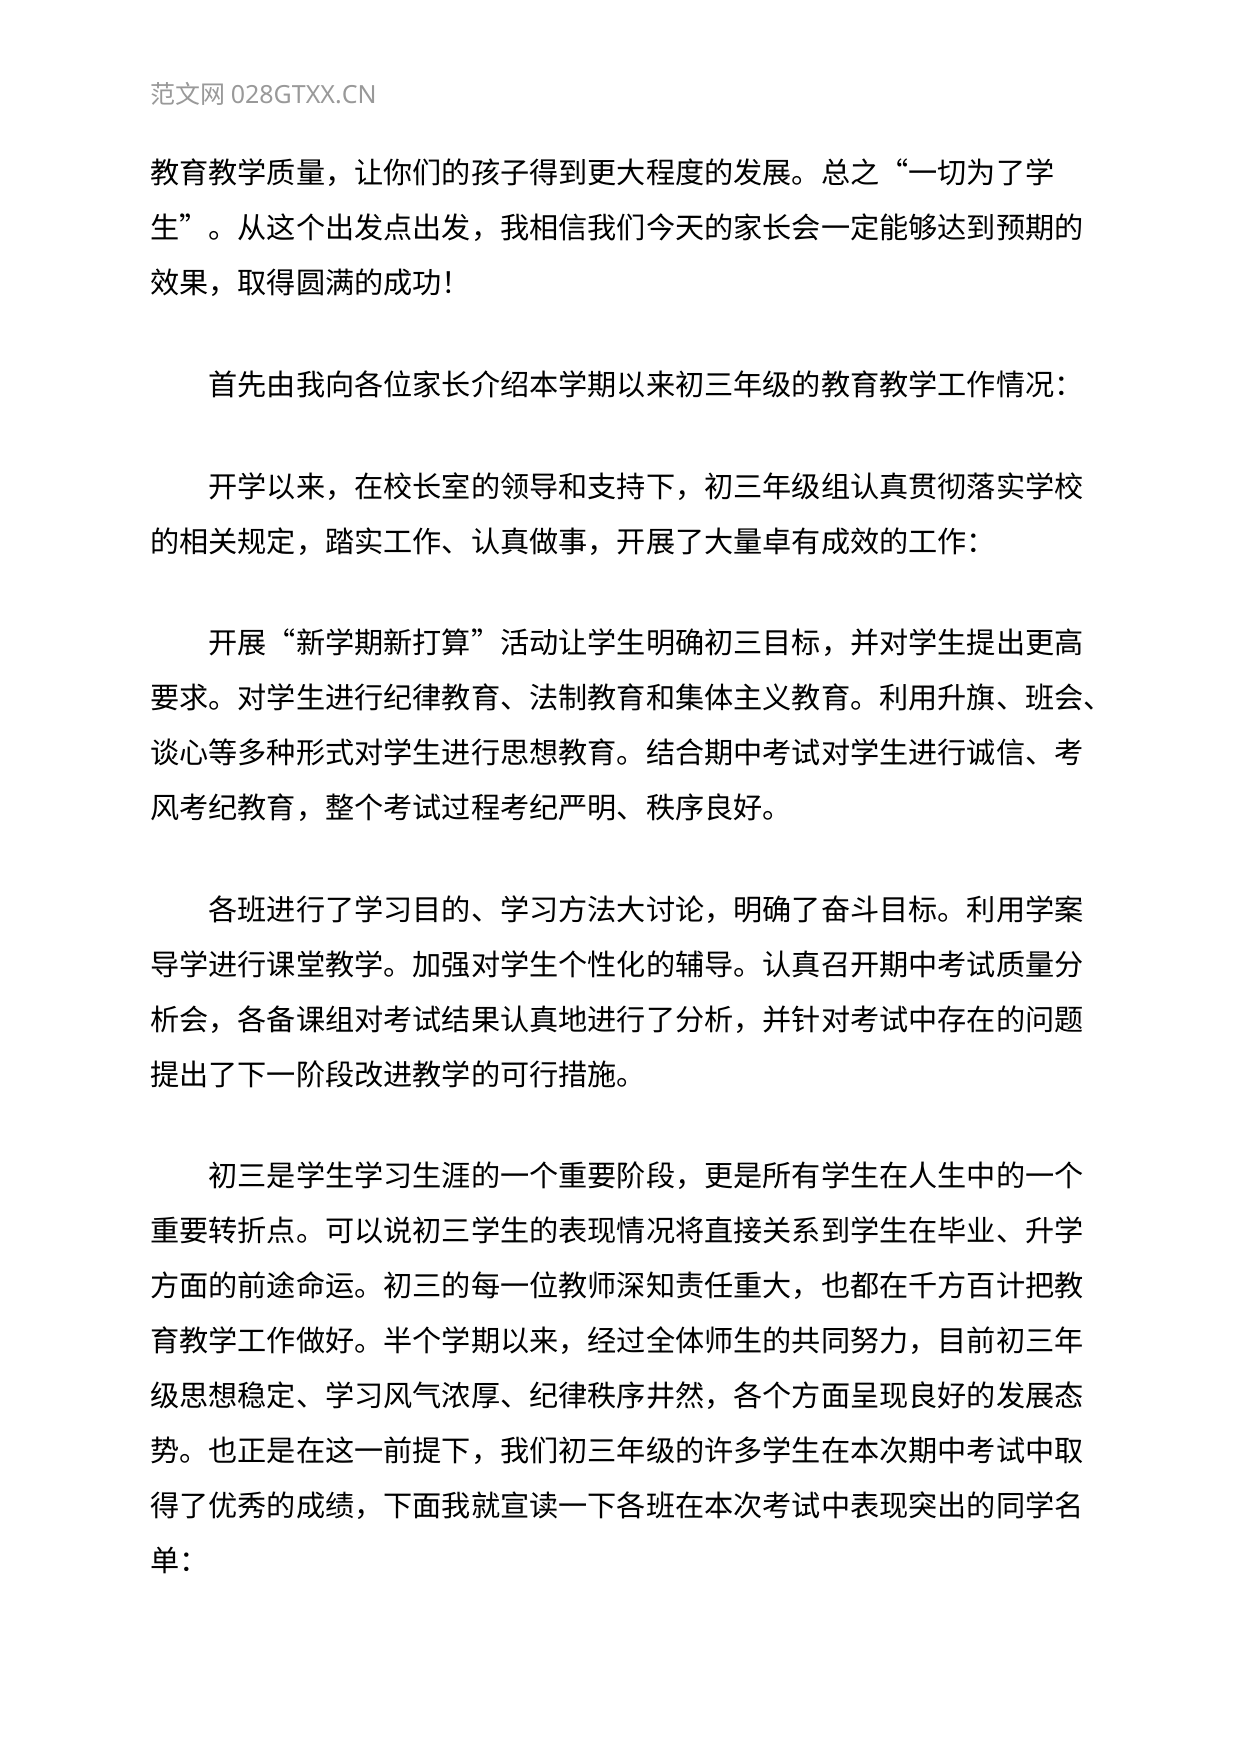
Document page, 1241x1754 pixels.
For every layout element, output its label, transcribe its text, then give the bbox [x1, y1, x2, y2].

text 各班进行了学习目的、学习方法大讨论，明确了奋斗目标。利用学案导学进行课堂教学。加强对学生个性化的辅导。认真召开期中考试质量分析会，各备课组对考试结果认真地进行了分析，并针对考试中存在的问题提出了下一阶段改进教学的可行措施。 [150, 886, 1090, 1093]
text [150, 150, 1090, 302]
text 初三是学生学习生涯的一个重要阶段，更是所有学生在人生中的一个重要转折点。可以说初三学生的表现情况将直接关系到学生在毕业、升学方面的前途命运。初三的每一位教师深知责任重大，也都在千方百计把教育教学工作做好。半个学期以来，经过全体师生的共同努力，目前初三年级思想稳定、学习风气浓厚、纪律秩序井然，各个方面呈现良好的发展态势。也正是在这一前提下，我们初三年级的许多学生在本次期中考试中取得了优秀的成绩，下面我就宣读一下各班在本次考试中表现突出的同学名单： [150, 1153, 1090, 1579]
text 首先由我向各位家长介绍本学期以来初三年级的教育教学工作情况： [150, 362, 1090, 404]
text 开学以来，在校长室的领导和支持下，初三年级组认真贯彻落实学校的相关规定，踏实工作、认真做事，开展了大量卓有成效的工作： [150, 463, 1090, 561]
text 开展“新学期新打算”活动让学生明确初三目标，并对学生提出更高要求。对学生进行纪律教育、法制教育和集体主义教育。利用升旗、班会、谈心等多种形式对学生进行思想教育。结合期中考试对学生进行诚信、考风考纪教育，整个考试过程考纪严明、秩序良好。 [150, 620, 1090, 827]
